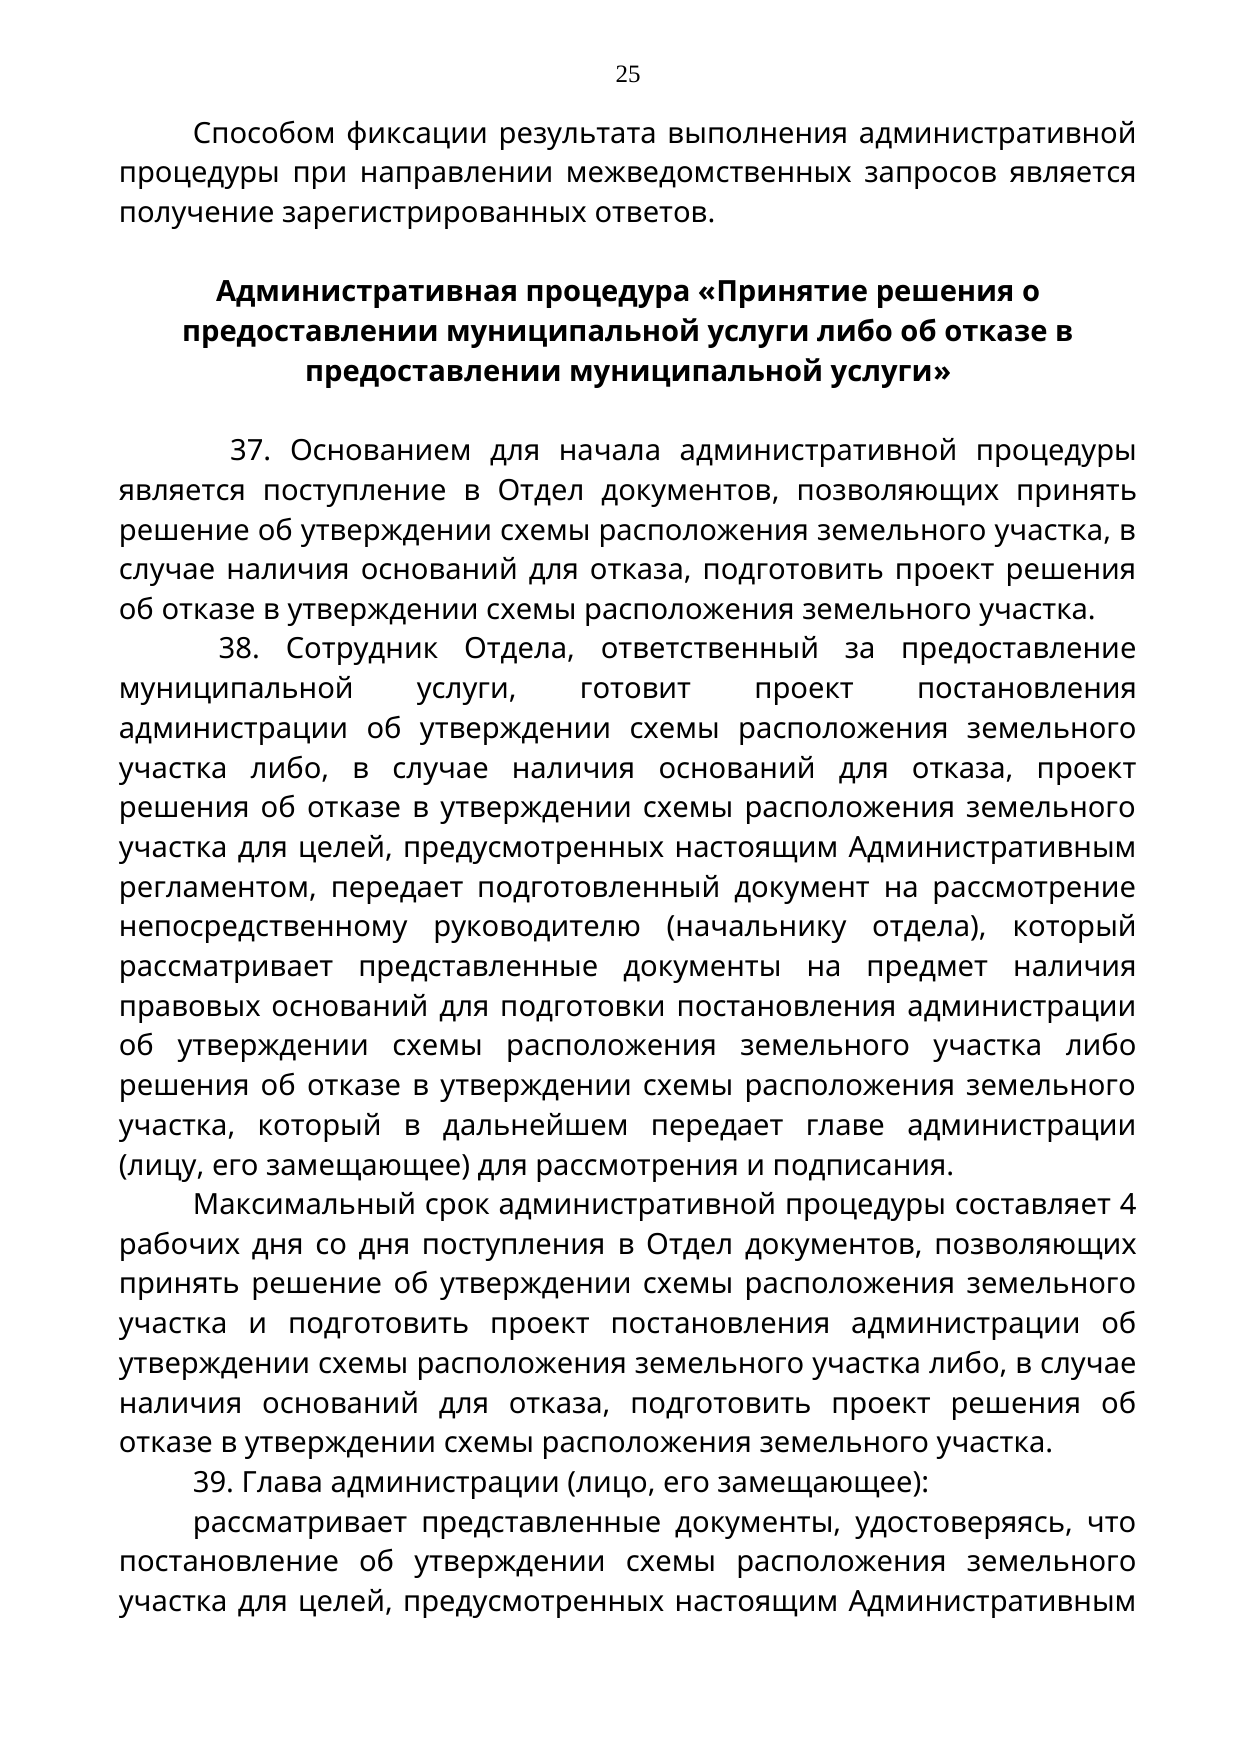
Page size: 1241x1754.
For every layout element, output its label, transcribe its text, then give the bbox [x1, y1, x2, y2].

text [119, 1501, 1137, 1620]
text Способом фиксации результата выполнения административной процедуры при направлении межведомственных запросов является получение зарегистрированных ответов. [119, 112, 1137, 231]
text Максимальный срок административной процедуры составляет 4 рабочих дня со дня поступления в Отдел документов, позволяющих принять решение об утверждении схемы расположения земельного участка и подготовить проект постановления администрации об утверждении схемы расположения земельного участка либо, в случае наличия оснований для отказа, подготовить проект решения об отказе в утверждении схемы расположения земельного участка. [119, 1183, 1137, 1461]
text 38. Сотрудник Отдела, ответственный за предоставление муниципальной услуги, готовит проект постановления администрации об утверждении схемы расположения земельного участка либо, в случае наличия оснований для отказа, проект решения об отказе в утверждении схемы расположения земельного участка для целей, предусмотренных настоящим Административным регламентом, передает подготовленный документ на рассмотрение непосредственному руководителю (начальнику отдела), который рассматривает представленные документы на предмет наличия правовых оснований для подготовки постановления администрации об утверждении схемы расположения земельного участка либо решения об отказе в утверждении схемы расположения земельного участка, который в дальнейшем передает главе администрации (лицу, его замещающее) для рассмотрения и подписания. [119, 628, 1137, 1183]
text 37. Основанием для начала административной процедуры является поступление в Отдел документов, позволяющих принять решение об утверждении схемы расположения земельного участка, в случае наличия оснований для отказа, подготовить проект решения об отказе в утверждении схемы расположения земельного участка. [119, 429, 1137, 628]
text 39. Глава администрации (лицо, его замещающее): [119, 1461, 1137, 1501]
text Административная процедура «Принятие решения о предоставлении муниципальной услуги либо об отказе в предоставлении муниципальной услуги» [119, 271, 1137, 390]
